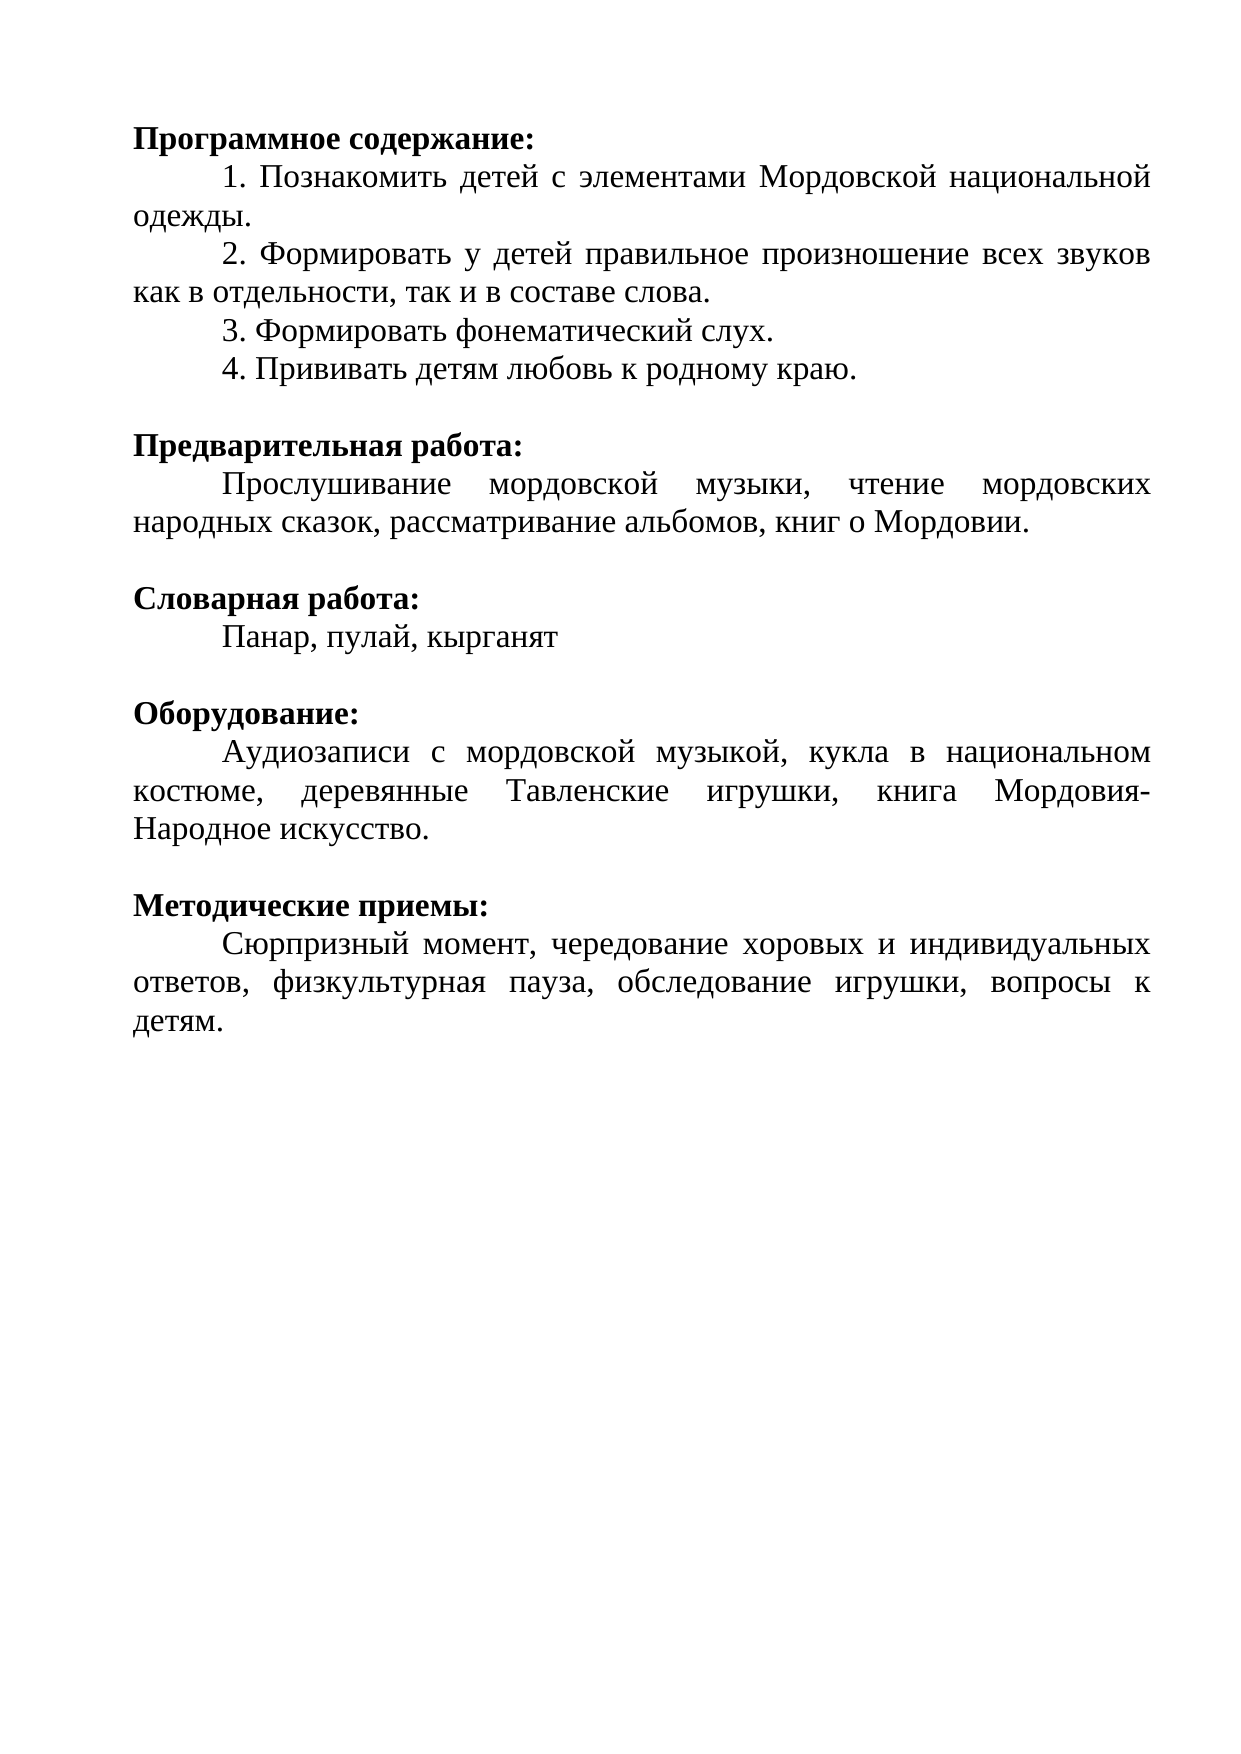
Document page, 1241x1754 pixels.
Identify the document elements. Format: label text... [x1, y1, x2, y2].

text Методические приемы: [133, 885, 1152, 923]
text Панар, пулай, кырганят [133, 616, 1152, 655]
text 4. Прививать детям любовь к родному краю. [133, 348, 1152, 386]
text 3. Формировать фонематический слух. [133, 310, 1152, 348]
text 2. Формировать у детей правильное произношение всех звуков как в отдельности, так и в составе слова. [133, 233, 1152, 310]
text Аудиозаписи с мордовской музыкой, кукла в национальном костюме, деревянные Тавленские игрушки, книга Мордовия- Народное искусство. [133, 731, 1152, 846]
text Программное содержание: [133, 118, 1152, 156]
text Словарная работа: [133, 578, 1152, 616]
text Оборудование: [133, 693, 1152, 731]
text Сюрпризный момент, чередование хоровых и индивидуальных ответов, физкультурная пауза, обследование игрушки, вопросы к детям. [133, 923, 1152, 1038]
text 1. Познакомить детей с элементами Мордовской национальной одежды. [133, 156, 1152, 233]
text Прослушивание мордовской музыки, чтение мордовских народных сказок, рассматривание альбомов, книг о Мордовии. [133, 463, 1152, 540]
text Предварительная работа: [133, 425, 1152, 463]
